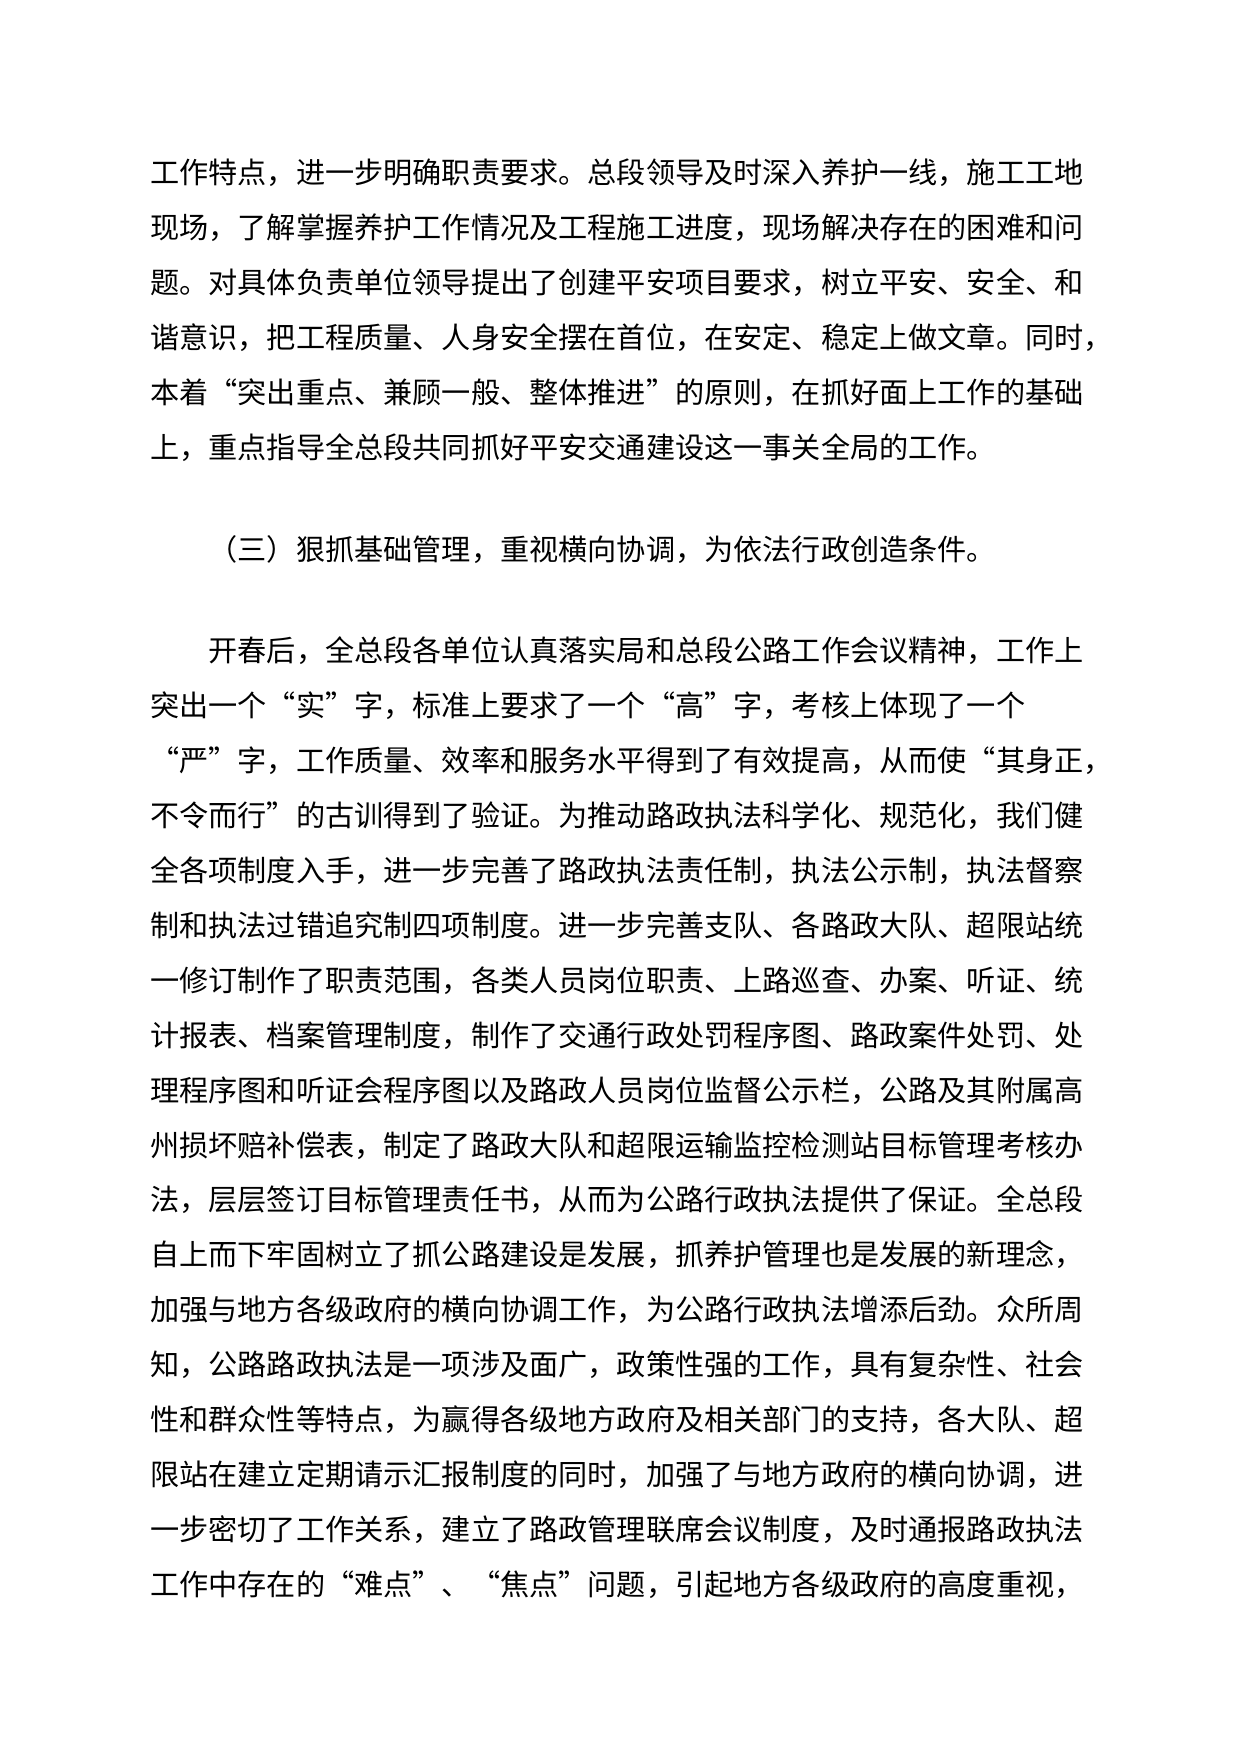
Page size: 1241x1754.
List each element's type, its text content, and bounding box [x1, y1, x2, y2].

text （三）狠抓基础管理，重视横向协调，为依法行政创造条件。 [150, 526, 1090, 568]
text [150, 150, 1090, 467]
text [150, 628, 1090, 1603]
